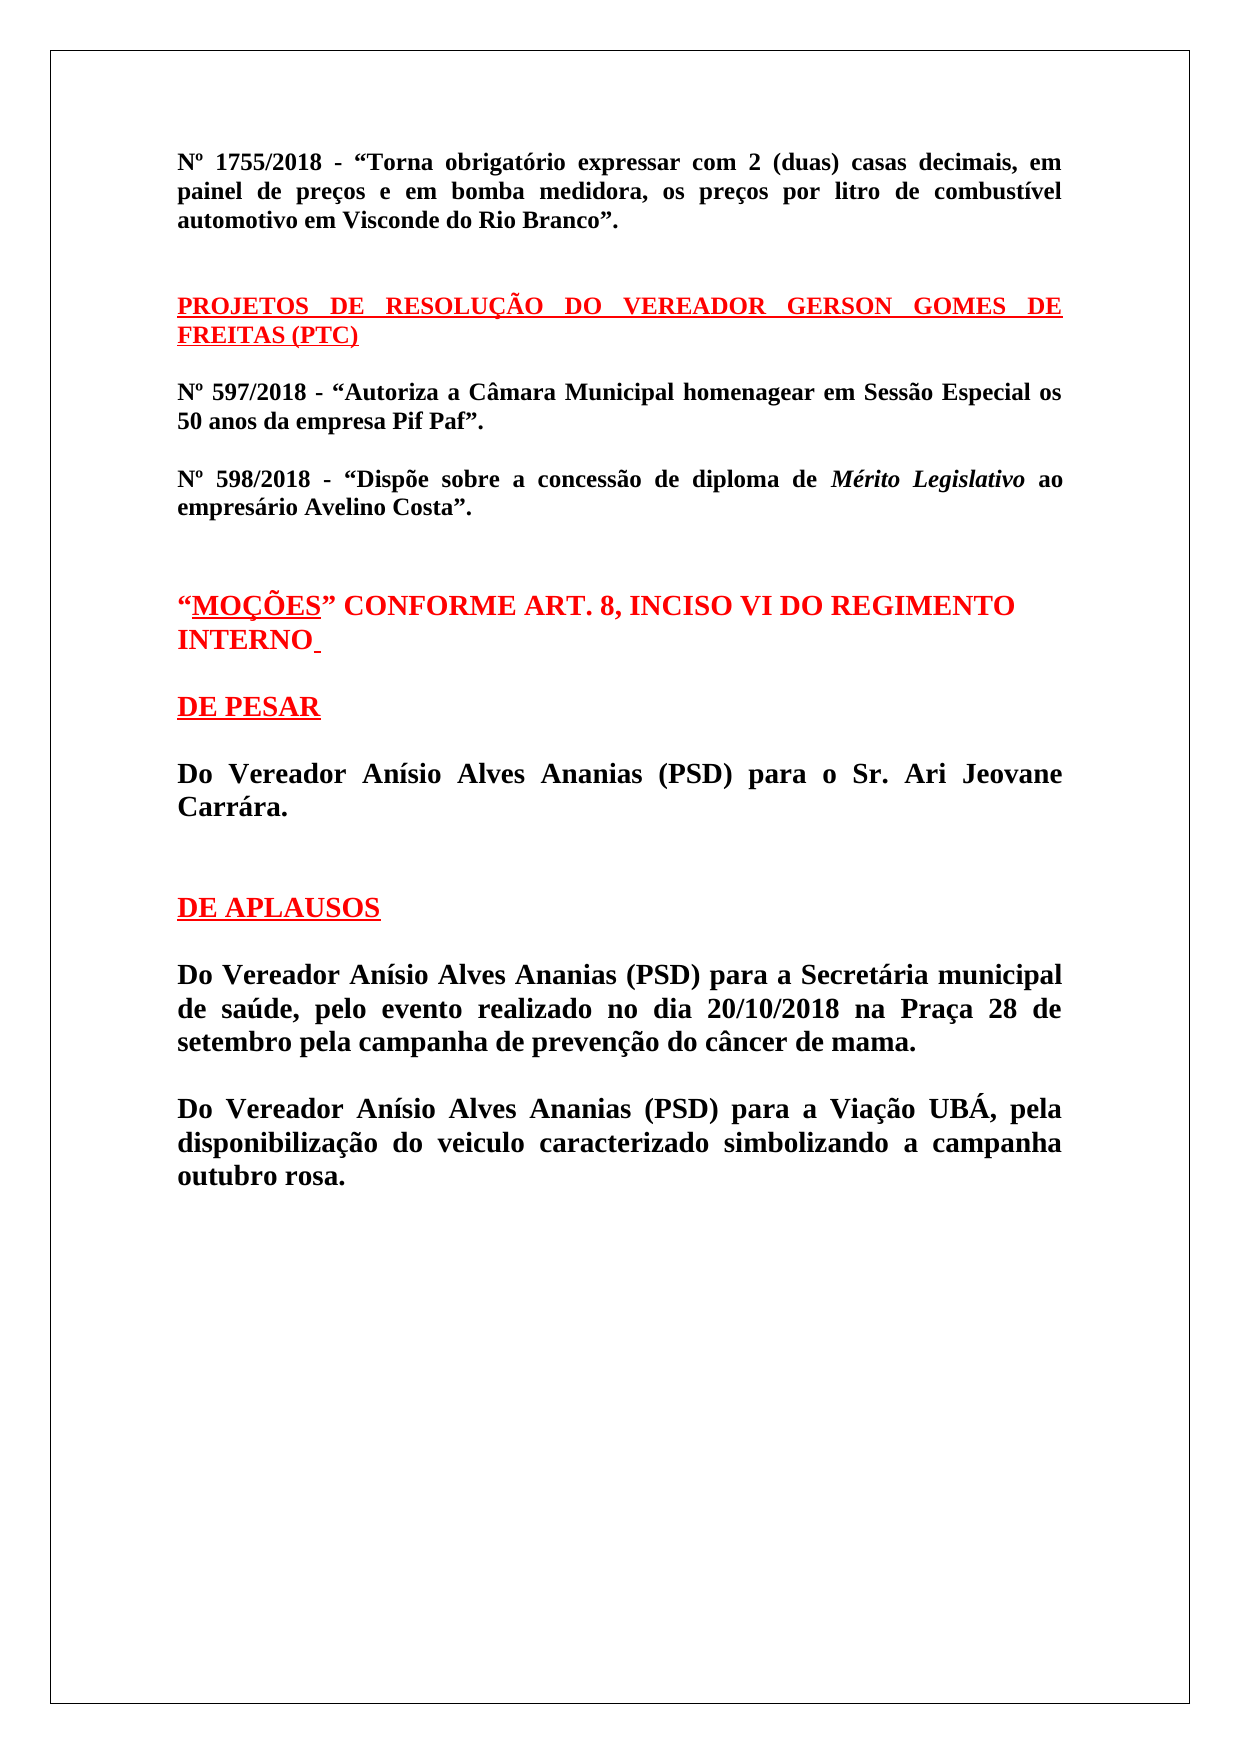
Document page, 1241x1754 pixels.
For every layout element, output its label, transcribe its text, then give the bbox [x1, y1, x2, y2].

text DE APLAUSOS [177, 890, 1063, 924]
text Do Vereador Anísio Alves Ananias (PSD) para o Sr. Ari Jeovane Carrára. [177, 756, 1063, 823]
text Do Vereador Anísio Alves Ananias (PSD) para a Viação UBÁ, pela disponibilização do veiculo caracterizado simbolizando a campanha outubro rosa. [177, 1091, 1063, 1192]
text DE PESAR [177, 689, 1063, 722]
text Nº 598/2018 - “Dispõe sobre a concessão de diploma de Mérito Legislativo ao empresário Avelino Costa”. [177, 464, 1063, 521]
text “MOÇÕES” CONFORME ART. 8, INCISO VI DO REGIMENTO INTERNO [177, 588, 1063, 655]
text PROJETOS DE RESOLUÇÃO DO VEREADOR GERSON GOMES DE FREITAS (PTC) [177, 291, 1063, 316]
text Nº 597/2018 - “Autoriza a Câmara Municipal homenagear em Sessão Especial os 50 anos da empresa Pif Paf”. [177, 377, 1063, 435]
text Do Vereador Anísio Alves Ananias (PSD) para a Secretária municipal de saúde, pelo evento realizado no dia 20/10/2018 na Praça 28 de setembro pela campanha de prevenção do câncer de mama. [177, 957, 1063, 1058]
text PROJETOS DE RESOLUÇÃO DO VEREADOR GERSON GOMES DE FREITAS (PTC) [177, 318, 1063, 349]
text Nº 1755/2018 - “Torna obrigatório expressar com 2 (duas) casas decimais, em painel de preços e em bomba medidora, os preços por litro de combustível automotivo em Visconde do Rio Branco”. [177, 147, 1063, 234]
